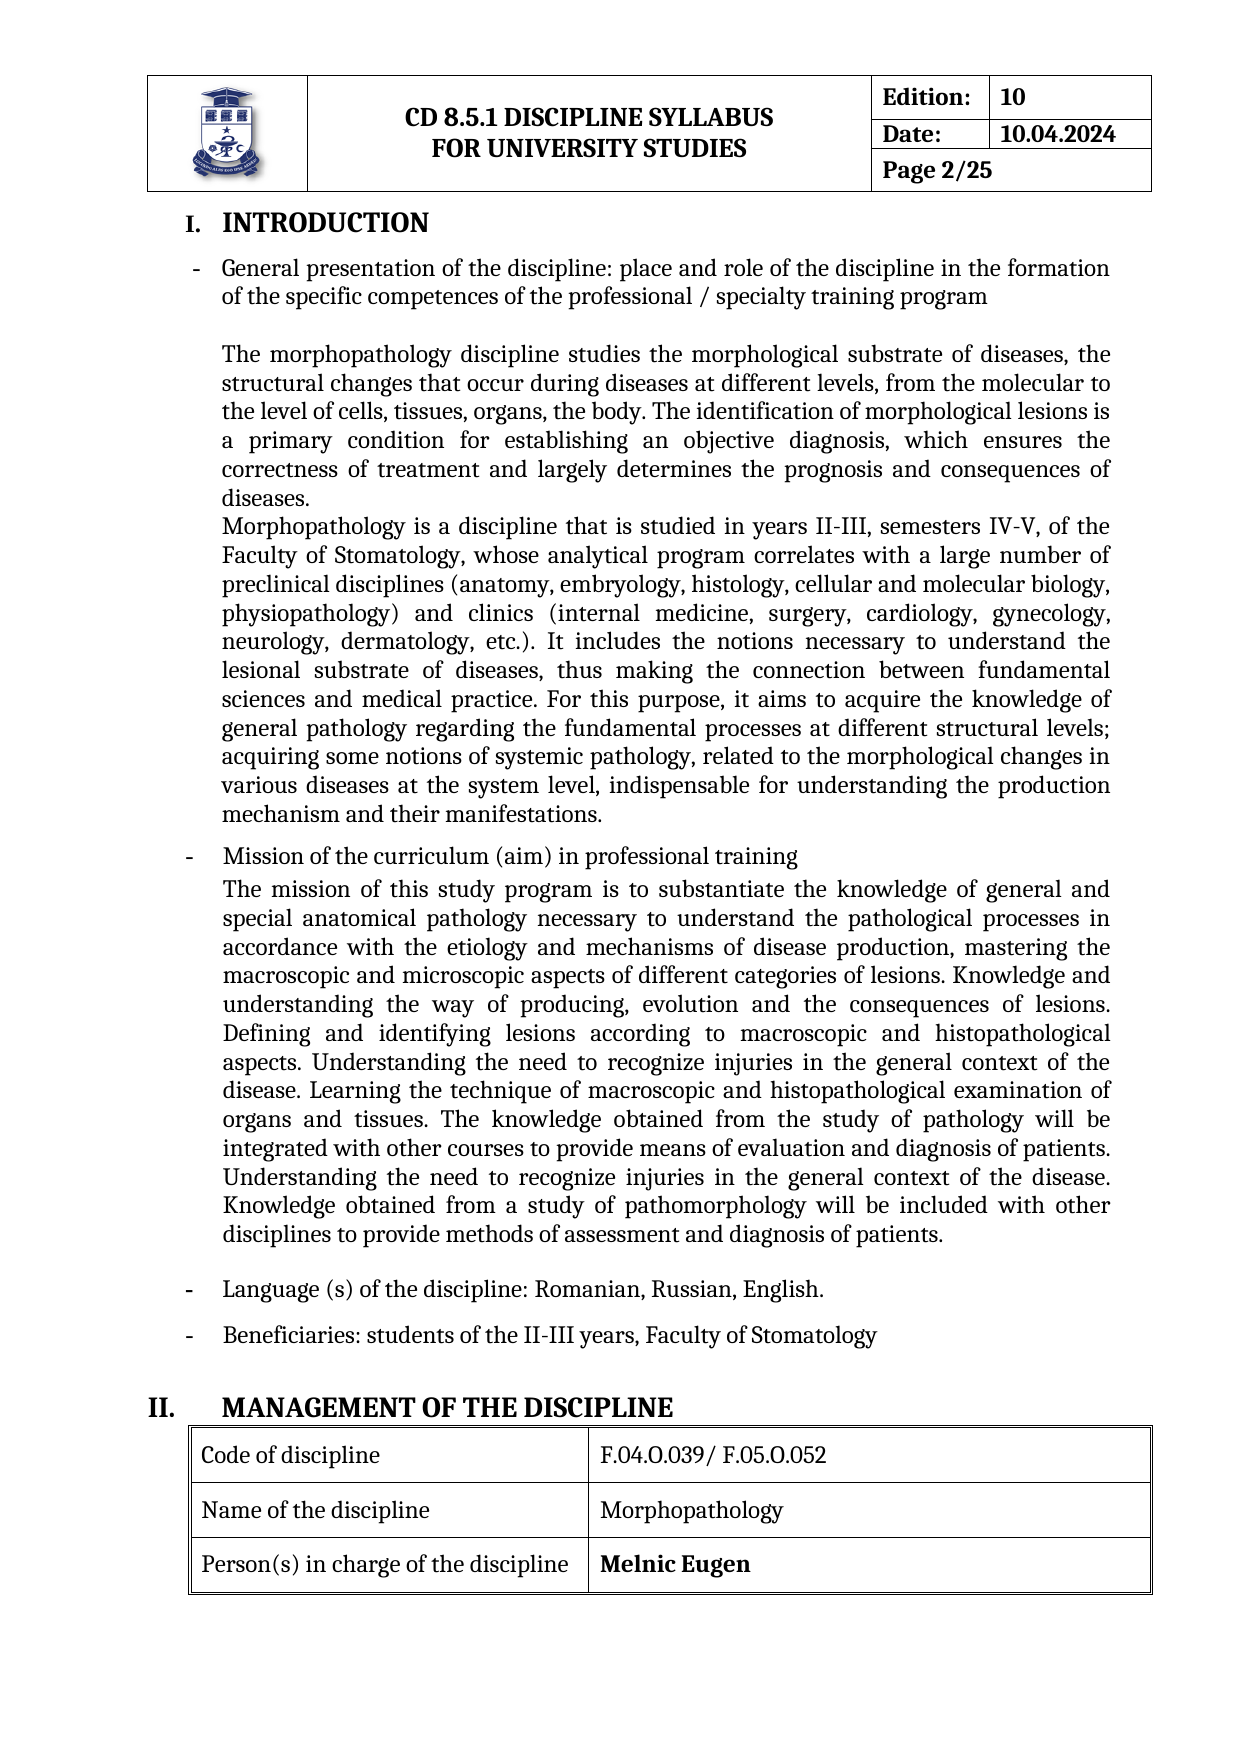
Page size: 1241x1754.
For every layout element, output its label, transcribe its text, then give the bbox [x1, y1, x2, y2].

table_cell Morphopathology [589, 1483, 1150, 1537]
text The mission of this study program is to substantiate the knowledge of general and special anatomical pathology necessary to understand the pathological processes in accordance with the etiology and mechanisms of disease production, mastering the macroscopic and microscopic aspects of different categories of lesions. Knowledge and understanding the way of producing, evolution and the consequences of lesions. Defining and identifying lesions according to macroscopic and histopathological aspects. Understanding the need to recognize injuries in the general context of the disease. Learning the technique of macroscopic and histopathological examination of organs and tissues. The knowledge obtained from the study of pathology will be integrated with other courses to provide means of evaluation and diagnosis of patients. Understanding the need to recognize injuries in the general context of the disease. Knowledge obtained from a study of pathomorphology will be included with other disciplines to provide methods of assessment and diagnosis of patients. [223, 875, 1112, 1249]
list General presentation of the discipline: place and role of the discipline in the formation of the specific competences of the professional / specialty training program [192, 253, 1112, 311]
table_header Code of discipline [192, 1428, 588, 1482]
list INTRODUCTION [185, 207, 1152, 240]
text II. MANAGEMENT OF THE DISCIPLINE [148, 1392, 1152, 1425]
table_cell Person(s) in charge of the discipline [192, 1538, 588, 1592]
list Mission of the curriculum (aim) in professional training [185, 841, 1152, 871]
table_cell Melnic Eugen [589, 1538, 1150, 1592]
list Language (s) of the discipline: Romanian, Russian, English. [185, 1274, 1152, 1303]
picture [185, 82, 273, 188]
list The morphopathology discipline studies the morphological substrate of diseases, the structural changes that occur during diseases at different levels, from the molecular to the level of cells, tissues, organs, the body. The identification of morphological lesions is a primary condition for establishing an objective diagnosis, which ensures the correctness of treatment and largely determines the prognosis and consequences of diseases. [222, 340, 1112, 512]
table_header F.04.O.039/ F.05.O.052 [589, 1428, 1150, 1482]
list Morphopathology is a discipline that is studied in years II-III, semesters IV-V, of the Faculty of Stomatology, whose analytical program correlates with a large number of preclinical disciplines (anatomy, embryology, histology, cellular and molecular biology, physiopathology) and clinics (internal medicine, surgery, cardiology, gynecology, neurology, dermatology, etc.). It includes the notions necessary to understand the lesional substrate of diseases, thus making the connection between fundamental sciences and medical practice. For this purpose, it aims to acquire the knowledge of general pathology regarding the fundamental processes at different structural levels; acquiring some notions of systemic pathology, related to the morphological changes in various diseases at the system level, indispensable for understanding the production mechanism and their manifestations. [222, 512, 1112, 828]
table_cell Name of the discipline [192, 1483, 588, 1537]
list Beneficiaries: students of the II-III years, Faculty of Stomatology [185, 1320, 1152, 1350]
